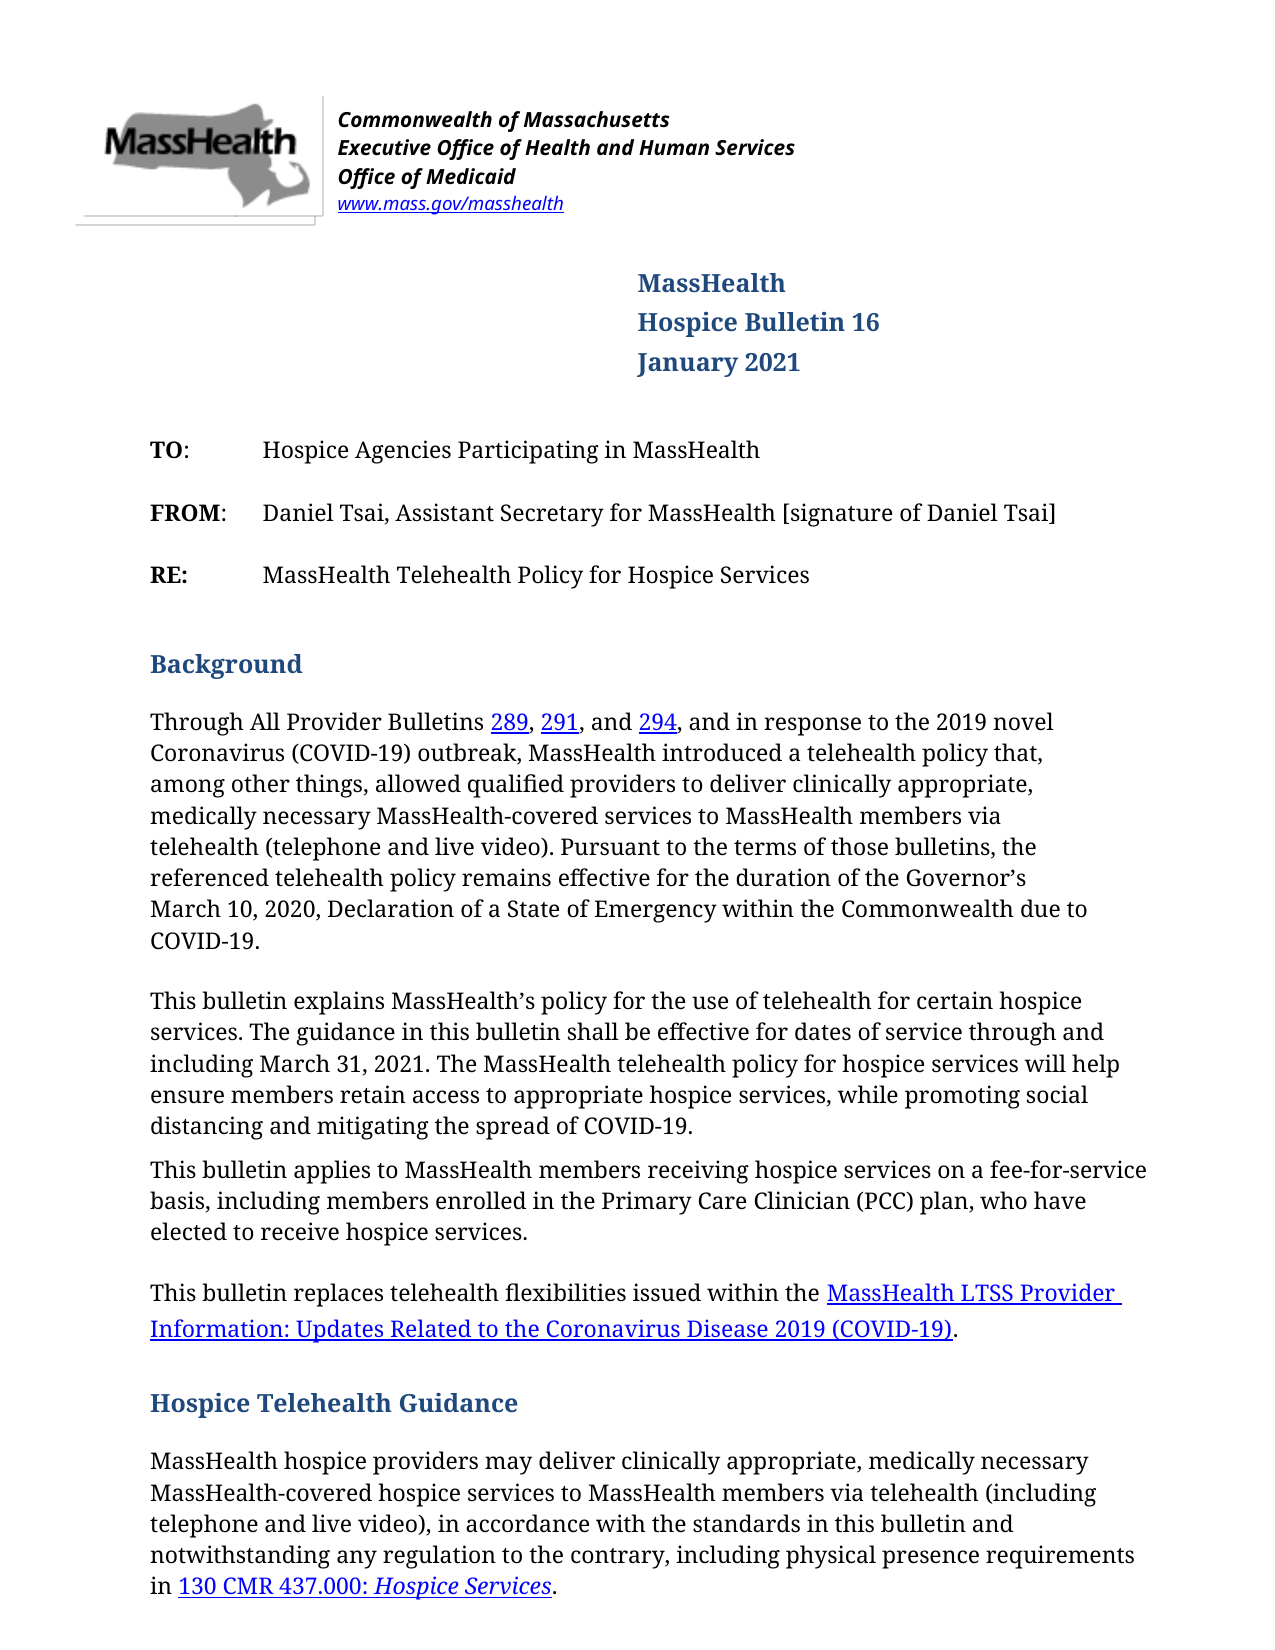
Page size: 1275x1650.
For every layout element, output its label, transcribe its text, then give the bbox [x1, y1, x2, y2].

text www.mass.gov/masshealth [337, 190, 1162, 216]
text Through All Provider Bulletins 289, 291, and 294, and in response to the 2019 novel Coronavirus (COVID-19) outbreak, MassHealth introduced a telehealth policy that, among other things, allowed qualified providers to deliver clinically appropriate, medically necessary MassHealth-covered services to MassHealth members via telehealth (telephone and live video). Pursuant to the terms of those bulletins, the referenced telehealth policy remains effective for the duration of the Governor’s March 10, 2020, Declaration of a State of Emergency within the Commonwealth due to COVID-19. [150, 706, 1102, 956]
text MassHealth hospice providers may deliver clinically appropriate, medically necessary MassHealth-covered hospice services to MassHealth members via telehealth (including telephone and live video), in accordance with the standards in this bulletin and notwithstanding any regulation to the contrary, including physical presence requirements in 130 CMR 437.000: Hospice Services. [150, 1445, 1162, 1601]
subtitle Background [150, 647, 1134, 681]
subtitle This bulletin replaces telehealth flexibilities issued within the MassHealth LTSS Provider Information: Updates Related to the Coronavirus Disease 2019 (COVID-19). [150, 1277, 1162, 1344]
text Office of Medicaid [337, 162, 1162, 190]
subtitle This bulletin applies to MassHealth members receiving hospice services on a fee-for-service basis, including members enrolled in the Primary Care Clinician (PCC) plan, who have elected to receive hospice services. [150, 1154, 1162, 1248]
subtitle MassHealth [637, 266, 1162, 300]
subtitle This bulletin explains MassHealth’s policy for the use of telehealth for certain hospice services. The guidance in this bulletin shall be effective for dates of service through and including March 31, 2021. The MassHealth telehealth policy for hospice services will help ensure members retain access to appropriate hospice services, while promoting social distancing and mitigating the spread of COVID-19. [150, 985, 1162, 1141]
text Commonwealth of Massachusetts [337, 105, 1162, 133]
subtitle Hospice Telehealth Guidance [150, 1386, 1134, 1420]
text RE: MassHealth Telehealth Policy for Hospice Services [150, 559, 1162, 591]
subtitle January 2021 [637, 344, 1162, 378]
subtitle Hospice Bulletin 16 [637, 305, 1162, 339]
text Executive Office of Health and Human Services [337, 133, 1162, 162]
text TO: Hospice Agencies Participating in MassHealth [150, 434, 1162, 466]
picture [75, 96, 325, 227]
text FROM: Daniel Tsai, Assistant Secretary for MassHealth [signature of Daniel Tsai] [150, 497, 1162, 528]
